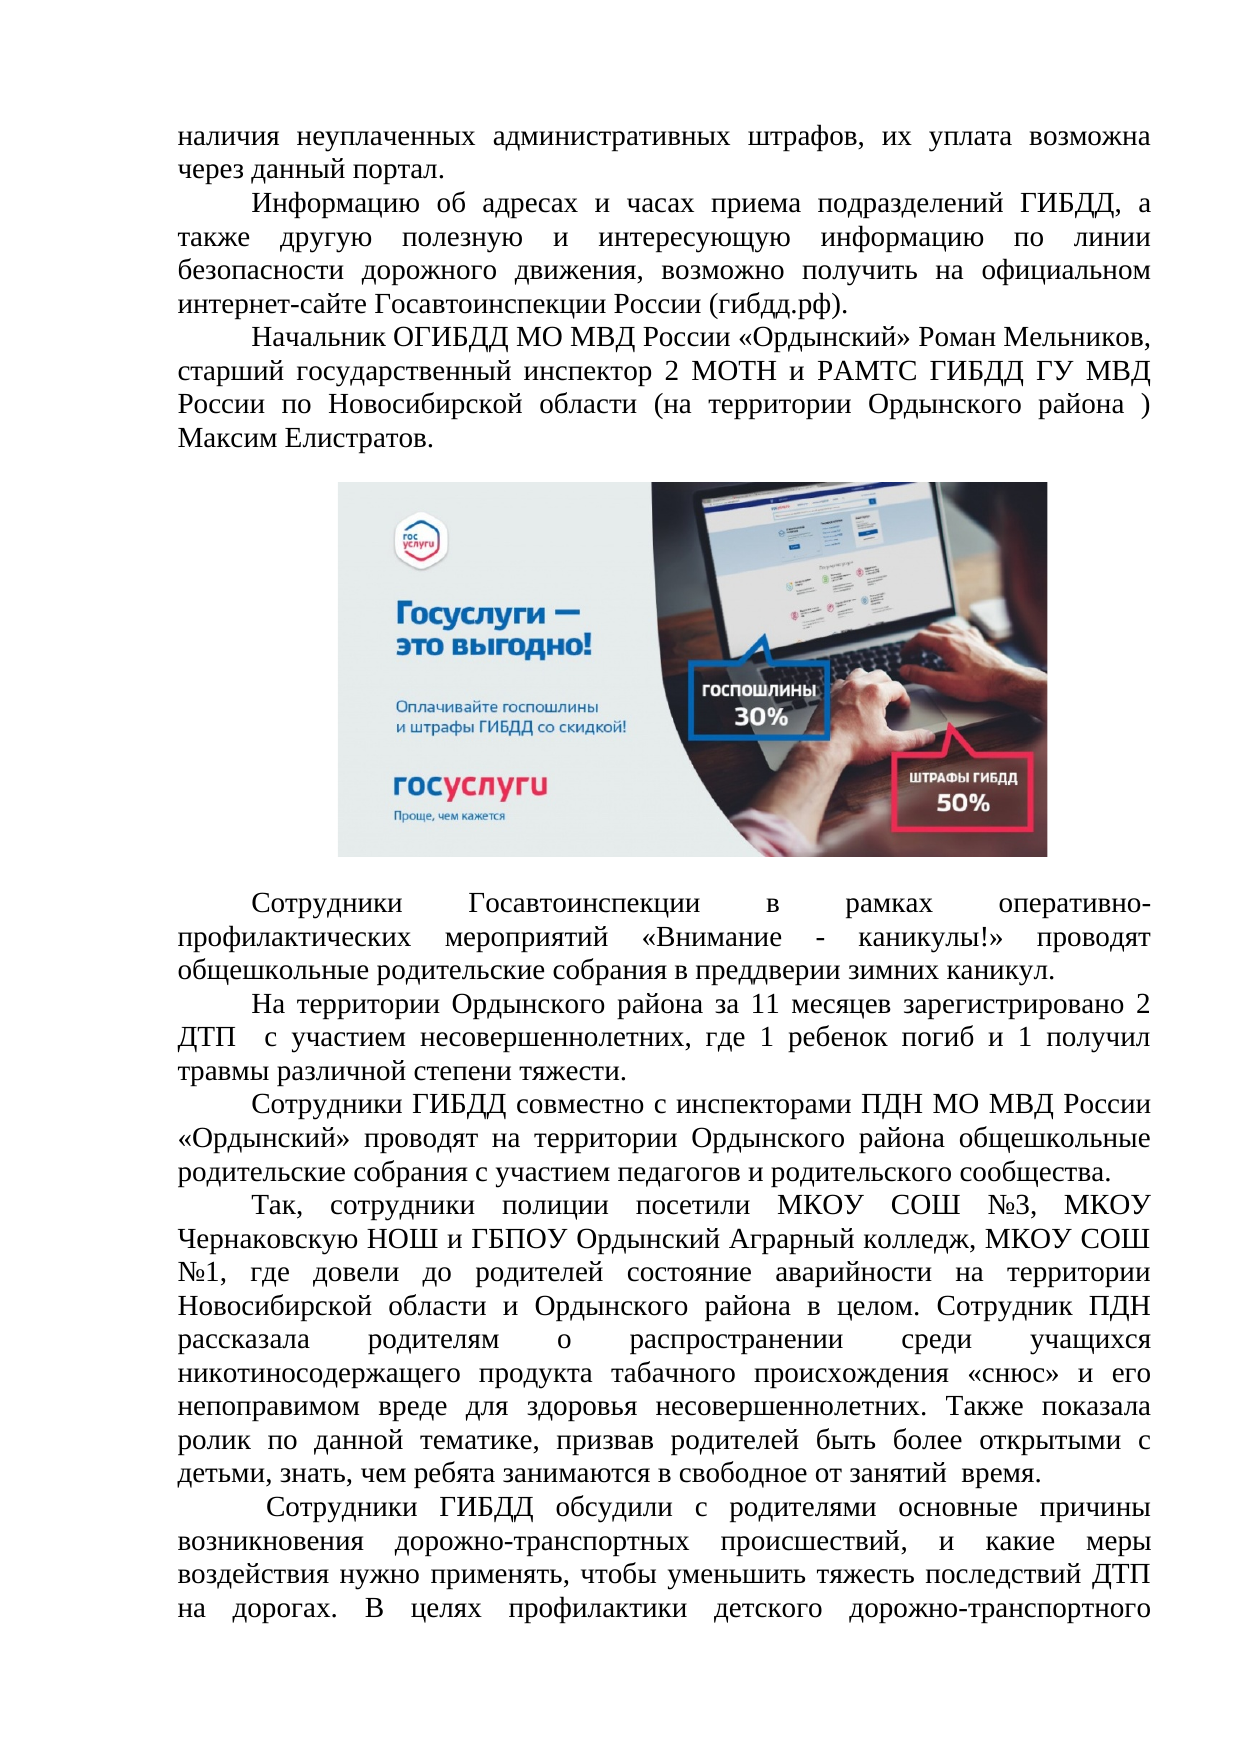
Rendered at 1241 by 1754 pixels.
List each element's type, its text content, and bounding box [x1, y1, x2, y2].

text Сотрудники ГИБДД совместно с инспекторами ПДН МО МВД России «Ордынский» проводят на территории Ордынского района общешкольные родительские собрания с участием педагогов и родительского сообщества. [177, 1087, 1152, 1187]
picture [337, 482, 1048, 857]
text Так, сотрудники полиции посетили МКОУ СОШ №3, МКОУ Чернаковскую НОШ и ГБПОУ Ордынский Аграрный колледж, МКОУ СОШ №1, где довели до родителей состояние аварийности на территории Новосибирской области и Ордынского района в целом. Сотрудник ПДН рассказала родителям о распространении среди учащихся никотиносодержащего продукта табачного происхождения «снюс» и его непоправимом вреде для здоровья несовершеннолетних. Также показала ролик по данной тематике, призвав родителей быть более открытыми с детьми, знать, чем ребята занимаются в свободное от занятий время. [177, 1187, 1152, 1489]
text Начальник ОГИБДД МО МВД России «Ордынский» Роман Мельников, старший государственный инспектор 2 МОТН и РАМТС ГИБДД ГУ МВД России по Новосибирской области (на территории Ордынского района ) Максим Елистратов. [177, 319, 1152, 453]
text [177, 1489, 1152, 1623]
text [177, 118, 1152, 185]
text Сотрудники Госавтоинспекции в рамках оперативно-профилактических мероприятий «Внимание - каникулы!» проводят общешкольные родительские собрания в преддверии зимних каникул. [177, 885, 1152, 986]
text Информацию об адресах и часах приема подразделений ГИБДД, а также другую полезную и интересующую информацию по линии безопасности дорожного движения, возможно получить на официальном интернет-сайте Госавтоинспекции России (гибдд.рф). [177, 185, 1152, 319]
text На территории Ордынского района за 11 месяцев зарегистрировано 2 ДТП с участием несовершеннолетних, где 1 ребенок погиб и 1 получил травмы различной степени тяжести. [177, 986, 1152, 1087]
